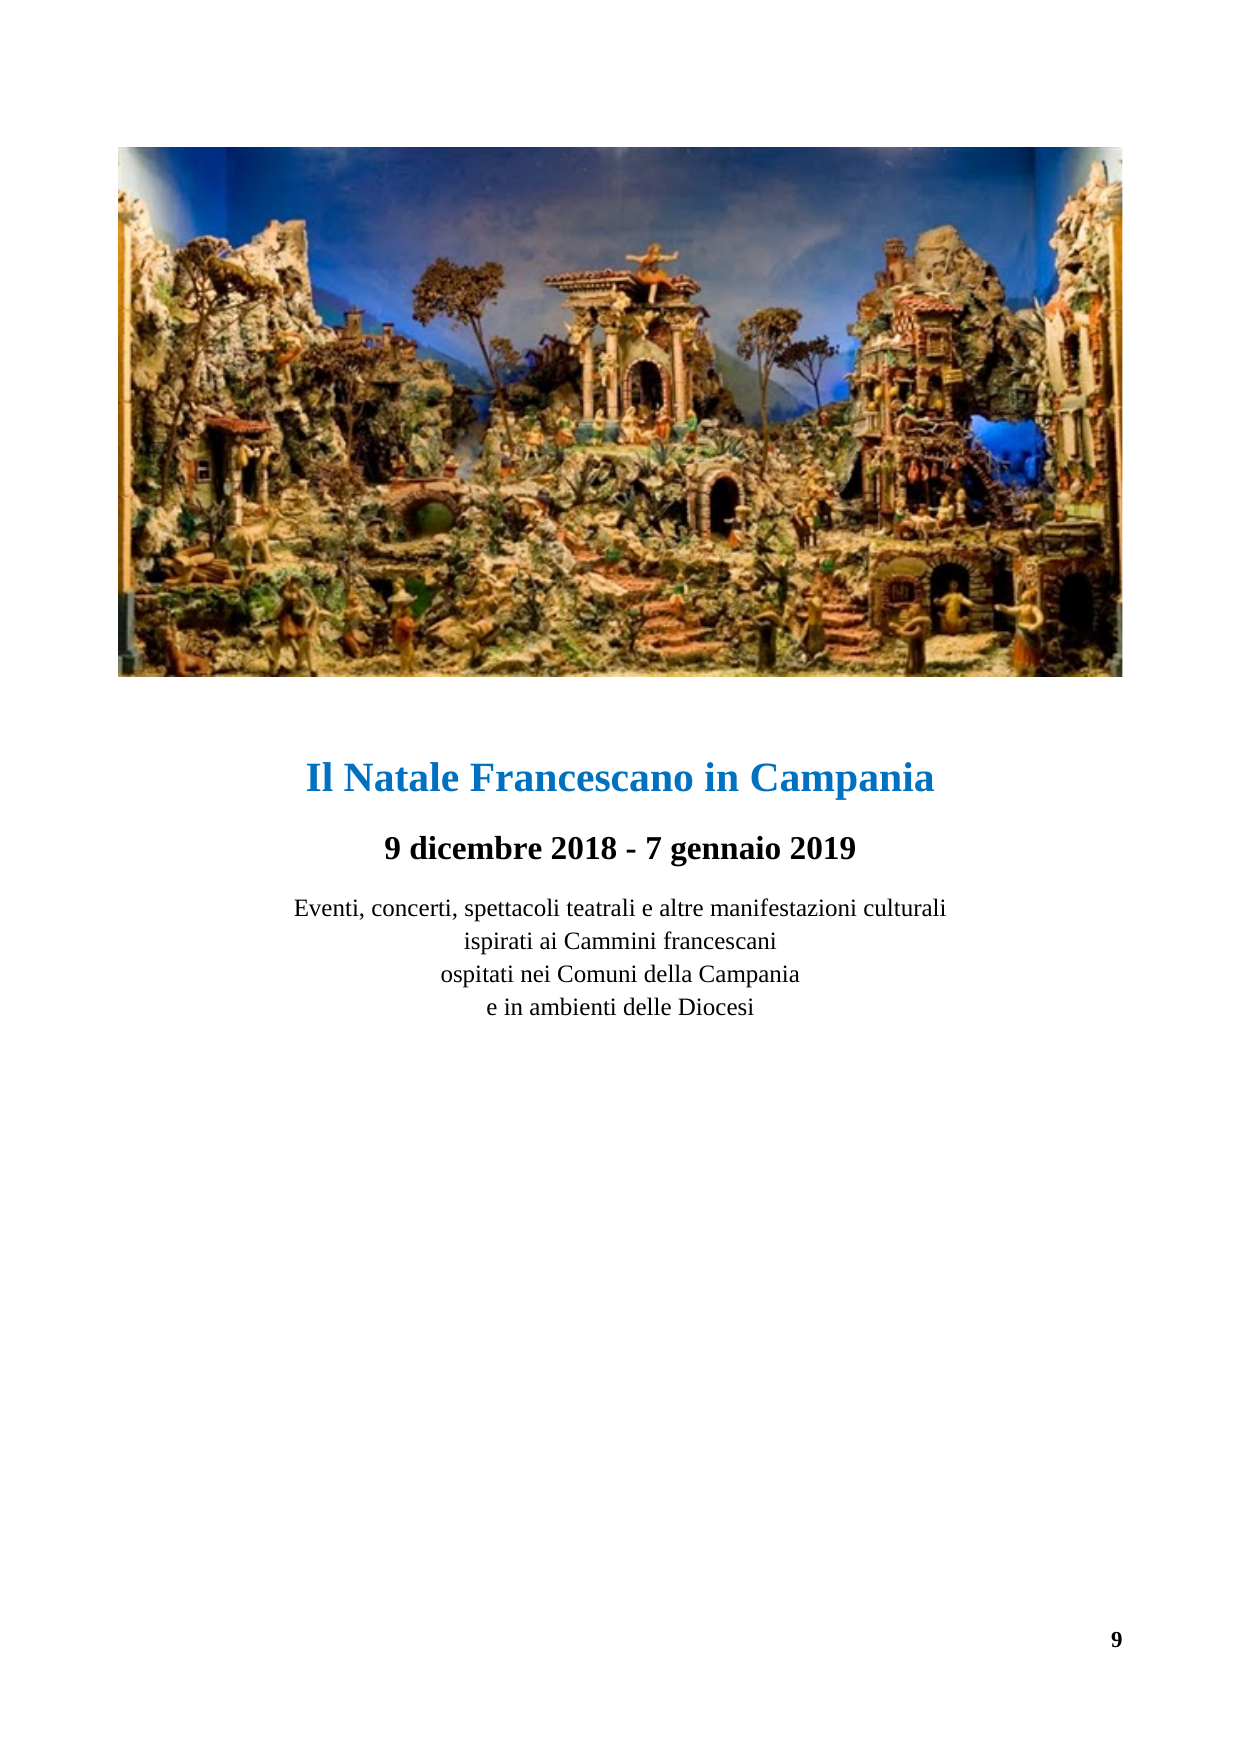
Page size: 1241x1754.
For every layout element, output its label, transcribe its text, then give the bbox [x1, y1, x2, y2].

text Eventi, concerti, spettacoli teatrali e altre manifestazioni culturali [118, 893, 1122, 922]
text Il Natale Francescano in Campania [118, 752, 1122, 800]
text ispirati ai Cammini francescani [118, 926, 1122, 954]
text 9 dicembre 2018 - 7 gennaio 2019 [118, 828, 1122, 866]
text e in ambienti delle Diocesi [118, 992, 1122, 1021]
picture [118, 147, 1123, 677]
text ospitati nei Comuni della Campania [118, 959, 1122, 988]
